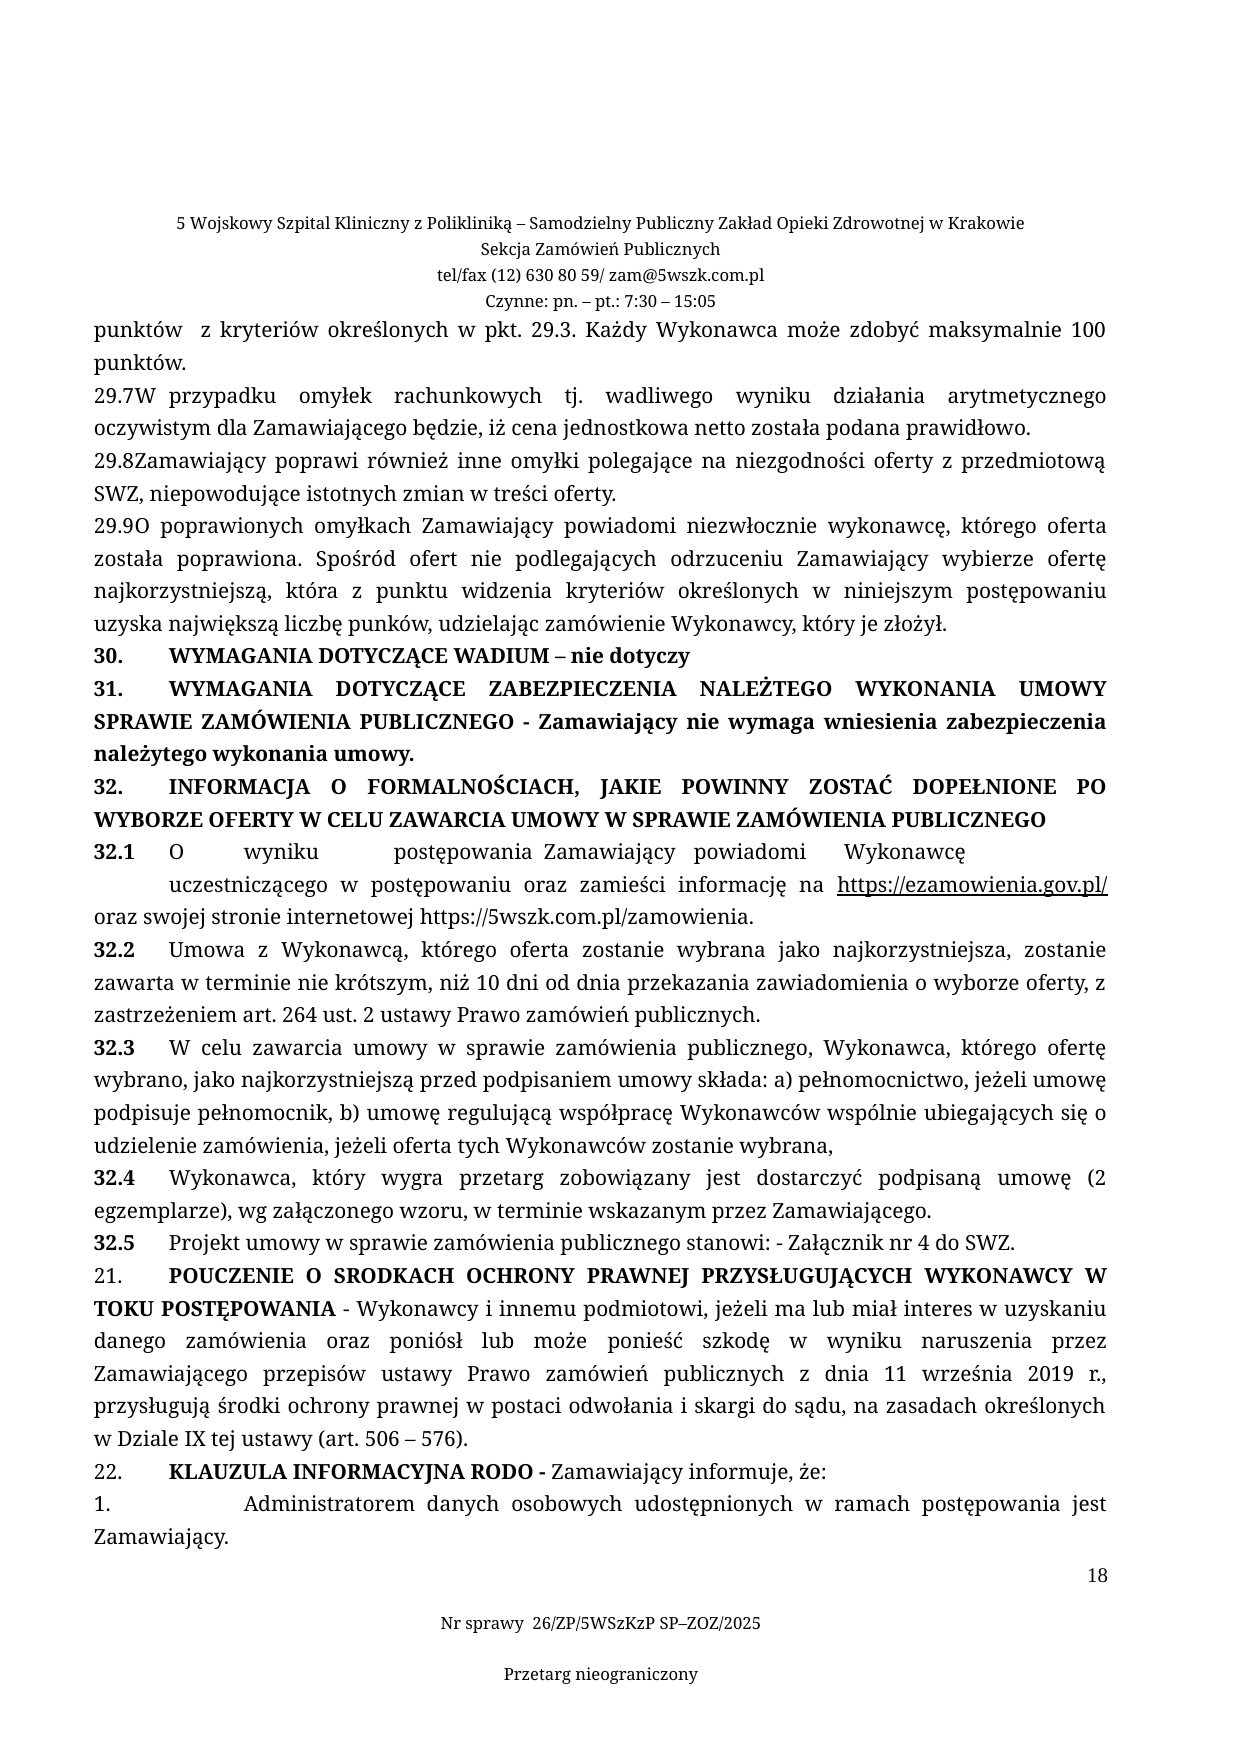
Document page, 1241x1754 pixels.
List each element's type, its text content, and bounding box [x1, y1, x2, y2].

list W przypadku omyłek rachunkowych tj. wadliwego wyniku działania arytmetycznego oczywistym dla Zamawiającego będzie, iż cena jednostkowa netto została podana prawidłowo. [94, 381, 1107, 442]
list KLAUZULA INFORMACYJNA RODO - Zamawiający informuje, że: [94, 1457, 1107, 1485]
list Umowa z Wykonawcą, którego oferta zostanie wybrana jako najkorzystniejsza, zostanie zawarta w terminie nie krótszym, niż 10 dni od dnia przekazania zawiadomienia o wyborze oferty, z zastrzeżeniem art. 264 ust. 2 ustawy Prawo zamówień publicznych. [94, 935, 1107, 1029]
list O wyniku postępowania Zamawiający powiadomi Wykonawcę uczestniczącego w postępowaniu oraz zamieści informację na https://ezamowienia.gov.pl/ oraz swojej stronie internetowej https://5wszk.com.pl/zamowienia. [94, 837, 1107, 931]
text 30. WYMAGANIA DOTYCZĄCE WADIUM – nie dotyczy [94, 642, 1107, 670]
list Zamawiający poprawi również inne omyłki polegające na niezgodności oferty z przedmiotową SWZ, niepowodujące istotnych zmian w treści oferty. [94, 446, 1107, 507]
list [94, 316, 1107, 377]
list W celu zawarcia umowy w sprawie zamówienia publicznego, Wykonawca, którego ofertę wybrano, jako najkorzystniejszą przed podpisaniem umowy składa: a) pełnomocnictwo, jeżeli umowę podpisuje pełnomocnik, b) umowę regulującą współpracę Wykonawców wspólnie ubiegających się o udzielenie zamówienia, jeżeli oferta tych Wykonawców zostanie wybrana, [94, 1033, 1107, 1159]
list POUCZENIE O SRODKACH OCHRONY PRAWNEJ PRZYSŁUGUJĄCYCH WYKONAWCY W TOKU POSTĘPOWANIA - Wykonawcy i innemu podmiotowi, jeżeli ma lub miał interes w uzyskaniu danego zamówienia oraz poniósł lub może ponieść szkodę w wyniku naruszenia przez Zamawiającego przepisów ustawy Prawo zamówień publicznych z dnia 11 września 2019 r., przysługują środki ochrony prawnej w postaci odwołania i skargi do sądu, na zasadach określonych w Dziale IX tej ustawy (art. 506 – 576). [94, 1261, 1107, 1453]
text 32. INFORMACJA O FORMALNOŚCIACH, JAKIE POWINNY ZOSTAĆ DOPEŁNIONE PO WYBORZE OFERTY W CELU ZAWARCIA UMOWY W SPRAWIE ZAMÓWIENIA PUBLICZNEGO [94, 772, 1107, 833]
list Administratorem danych osobowych udostępnionych w ramach postępowania jest Zamawiający. [94, 1489, 1107, 1550]
list Wykonawca, który wygra przetarg zobowiązany jest dostarczyć podpisaną umowę (2 egzemplarze), wg załączonego wzoru, w terminie wskazanym przez Zamawiającego. [94, 1163, 1107, 1224]
list O poprawionych omyłkach Zamawiający powiadomi niezwłocznie wykonawcę, którego oferta została poprawiona. Spośród ofert nie podlegających odrzuceniu Zamawiający wybierze ofertę najkorzystniejszą, która z punktu widzenia kryteriów określonych w niniejszym postępowaniu uzyska największą liczbę punków, udzielając zamówienie Wykonawcy, który je złożył. [94, 511, 1107, 637]
list Projekt umowy w sprawie zamówienia publicznego stanowi: - Załącznik nr 4 do SWZ. [94, 1228, 1107, 1257]
text 31. WYMAGANIA DOTYCZĄCE ZABEZPIECZENIA NALEŻTEGO WYKONANIA UMOWY SPRAWIE ZAMÓWIENIA PUBLICZNEGO - Zamawiający nie wymaga wniesienia zabezpieczenia należytego wykonania umowy. [94, 674, 1107, 768]
